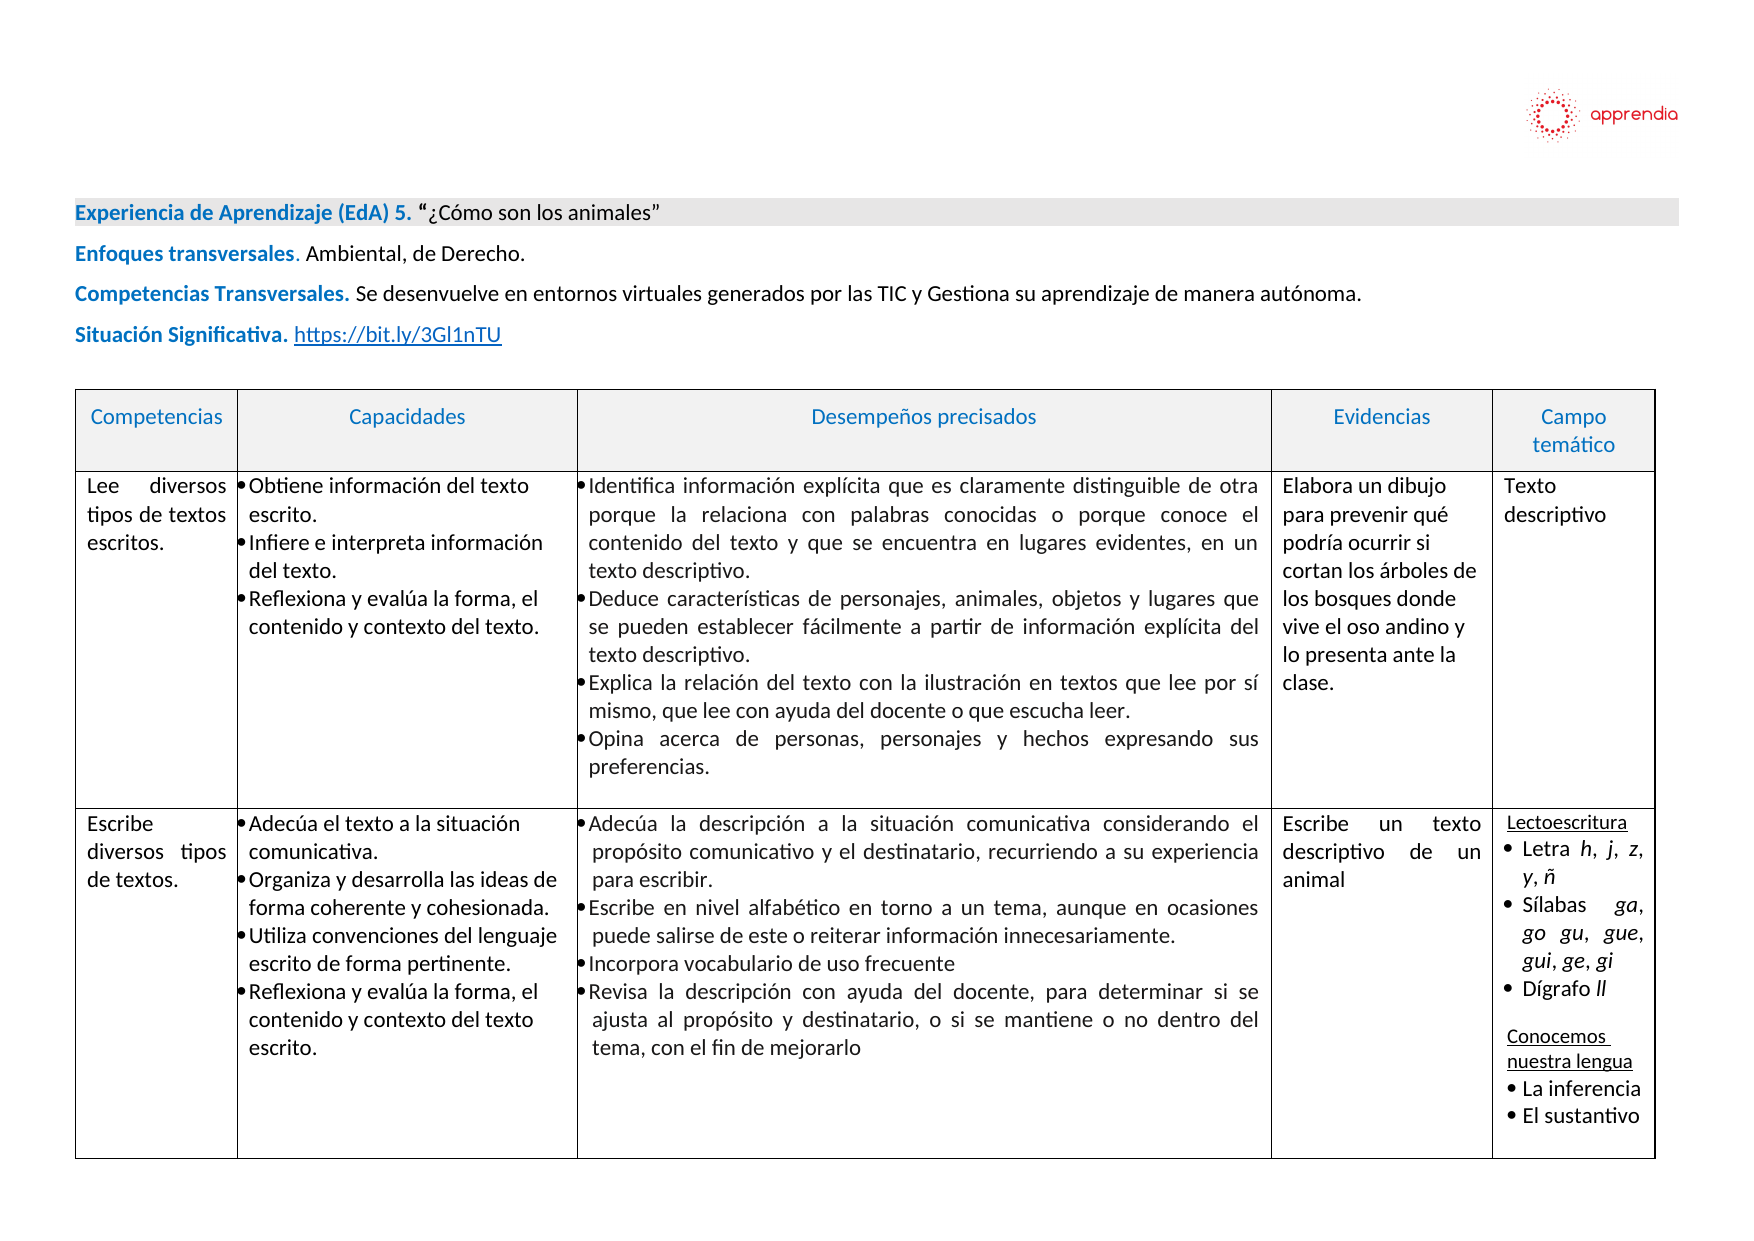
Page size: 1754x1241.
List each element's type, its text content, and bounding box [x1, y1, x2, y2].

picture [1524, 73, 1679, 158]
table_cell Elabora un dibujo para prevenir qué podría ocurrir si cortan los árboles de los bosques donde vive el oso andino y lo presenta ante la clase. [1272, 472, 1492, 808]
text Competencias Transversales. Se desenvuelve en entornos virtuales generados por las TIC y Gestiona su aprendizaje de manera autónoma. [75, 279, 1679, 307]
table_header Campo temático [1493, 390, 1654, 471]
text Enfoques transversales. Ambiental, de Derecho. [75, 239, 1679, 267]
table_header Desempeños precisados [578, 390, 1271, 471]
table_cell Obtiene información del texto escrito. Infiere e interpreta información del texto. Reflexiona y evalúa la forma, el contenido y contexto del texto. [238, 472, 577, 808]
table_header Competencias [76, 390, 237, 471]
table_cell Escribe diversos tipos de textos. [76, 809, 237, 1158]
table_cell Identifica información explícita que es claramente distinguible de otra porque la relaciona con palabras conocidas o porque conoce el contenido del texto y que se encuentra en lugares evidentes, en un texto descriptivo. Deduce características de personajes, animales, objetos y lugares que se pueden establecer fácilmente a partir de información explícita del texto descriptivo. Explica la relación del texto con la ilustración en textos que lee por sí mismo, que lee con ayuda del docente o que escucha leer. Opina acerca de personas, personajes y hechos expresando sus preferencias. [578, 472, 1271, 808]
table_cell Texto descriptivo [1493, 472, 1654, 808]
text Experiencia de Aprendizaje (EdA) 5. “¿Cómo son los animales” [75, 198, 1679, 226]
table_cell Escribe un texto descriptivo de un animal [1272, 809, 1492, 1158]
table_cell Lee diversos tipos de textos escritos. [76, 472, 237, 808]
text Situación Significativa. https://bit.ly/3Gl1nTU [75, 320, 1679, 348]
table_header Capacidades [238, 390, 577, 471]
table_header Evidencias [1272, 390, 1492, 471]
